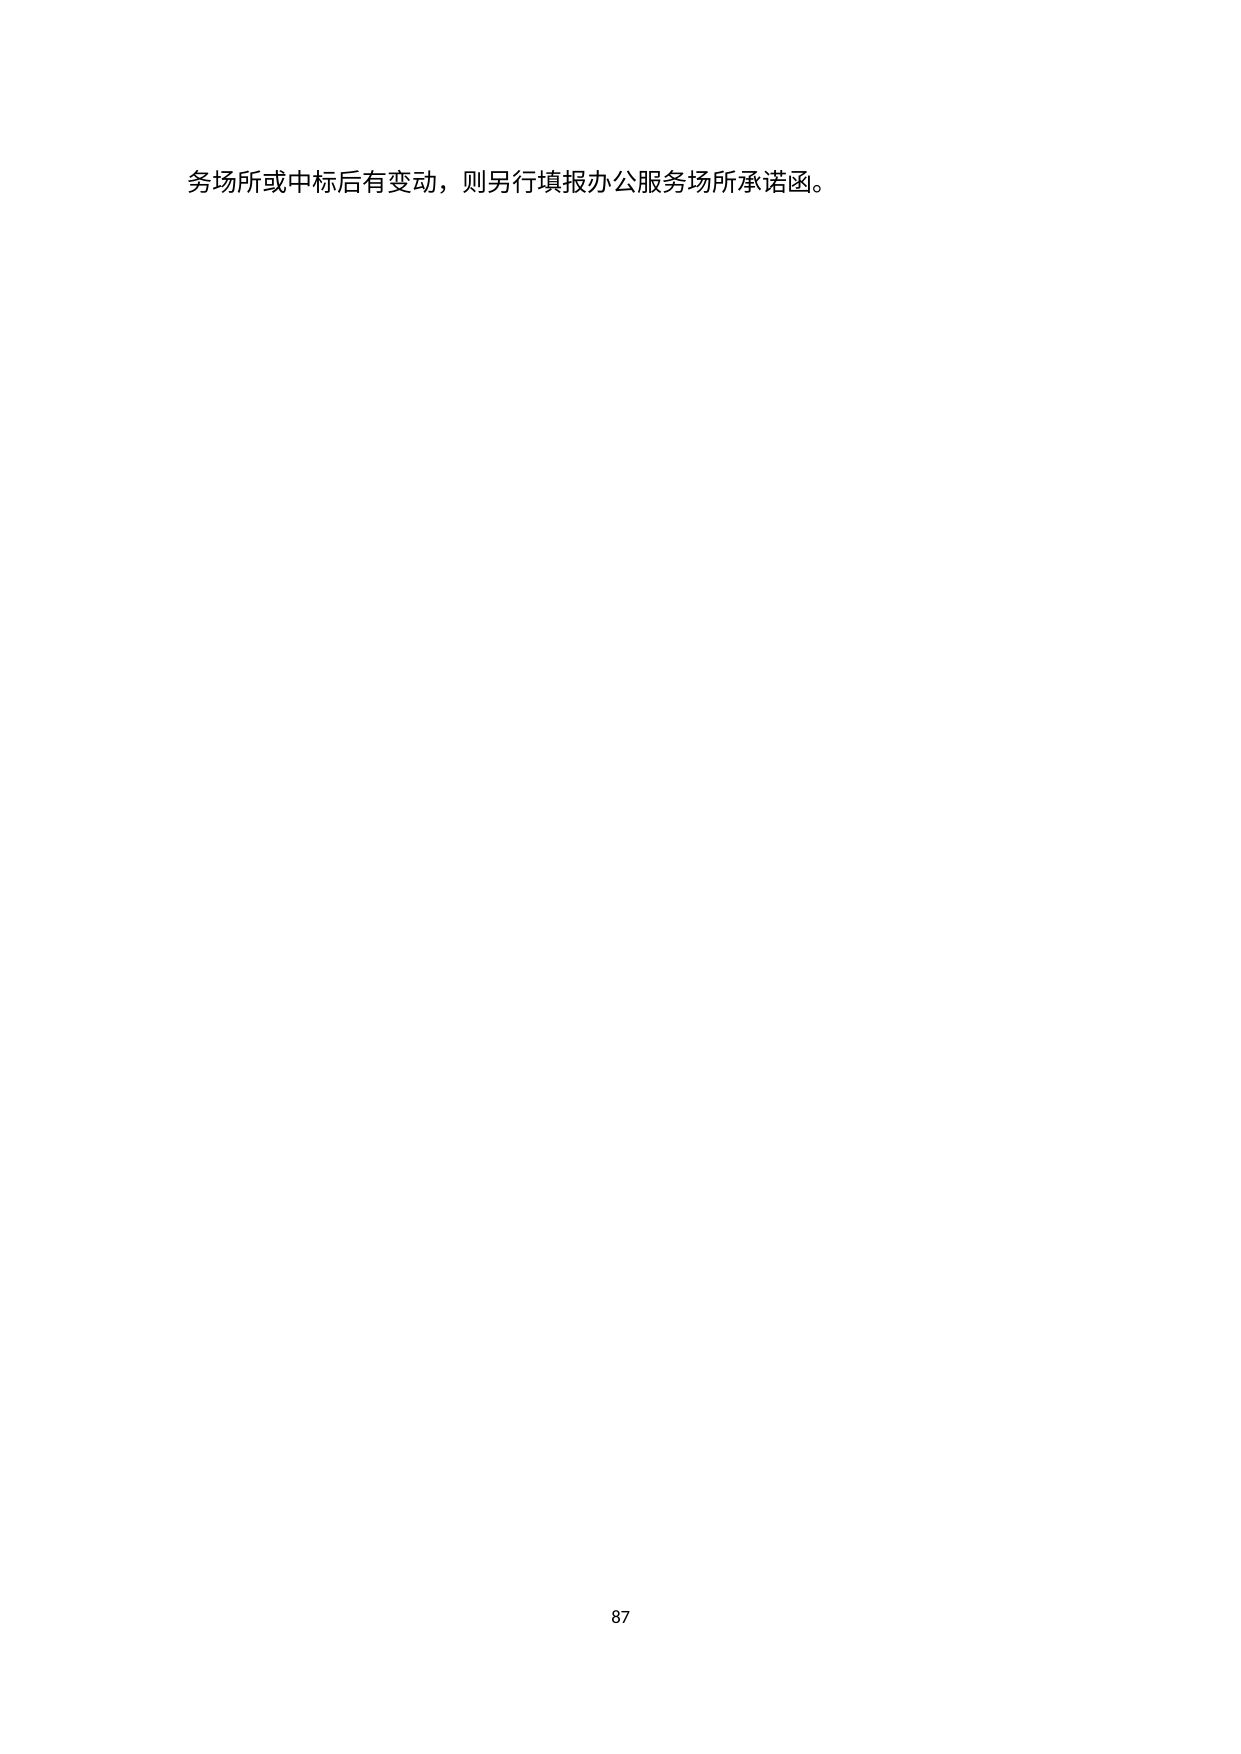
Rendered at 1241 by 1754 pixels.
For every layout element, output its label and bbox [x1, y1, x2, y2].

text [187, 162, 1053, 198]
